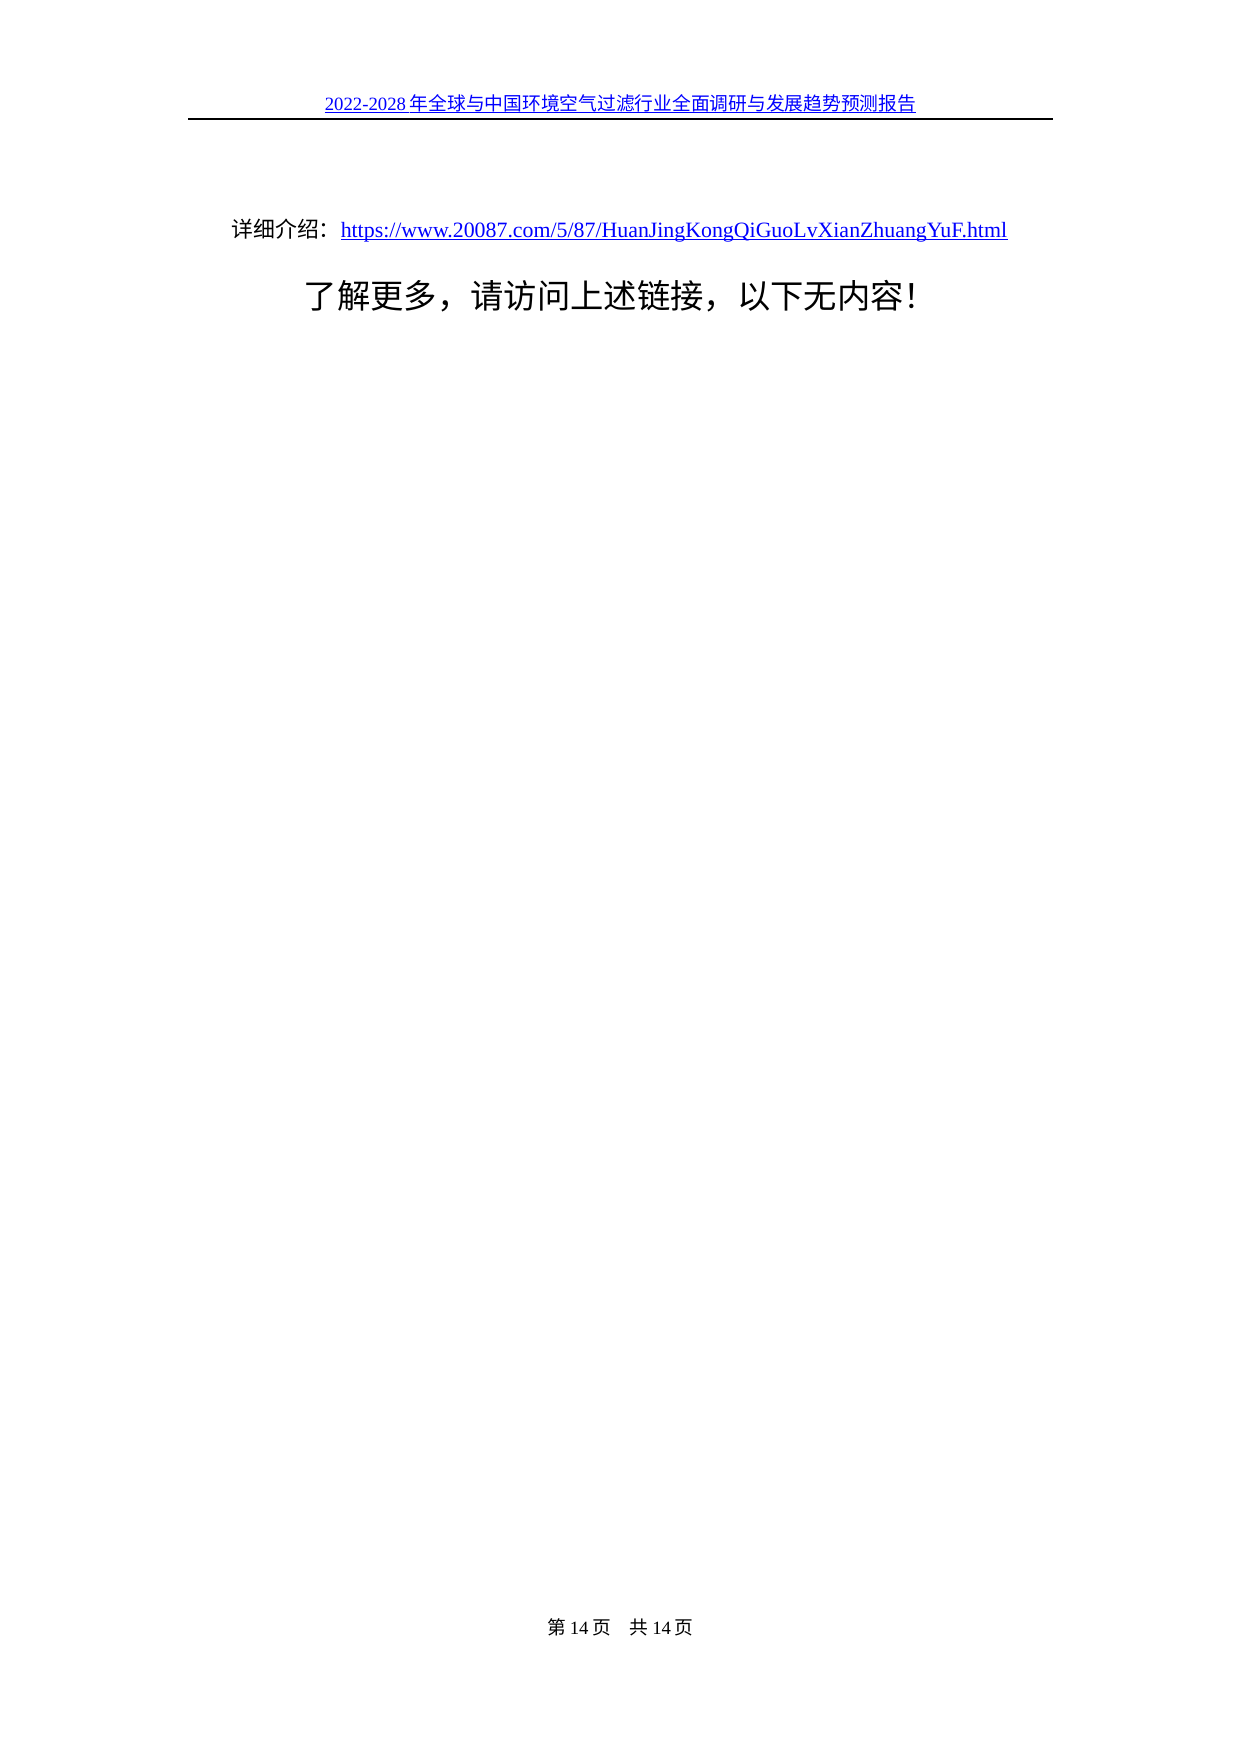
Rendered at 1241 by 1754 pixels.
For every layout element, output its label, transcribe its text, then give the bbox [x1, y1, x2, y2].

text 详细介绍：https://www.20087.com/5/87/HuanJingKongQiGuoLvXianZhuangYuF.html [187, 212, 1053, 244]
title 了解更多，请访问上述链接，以下无内容！ [187, 262, 1053, 327]
